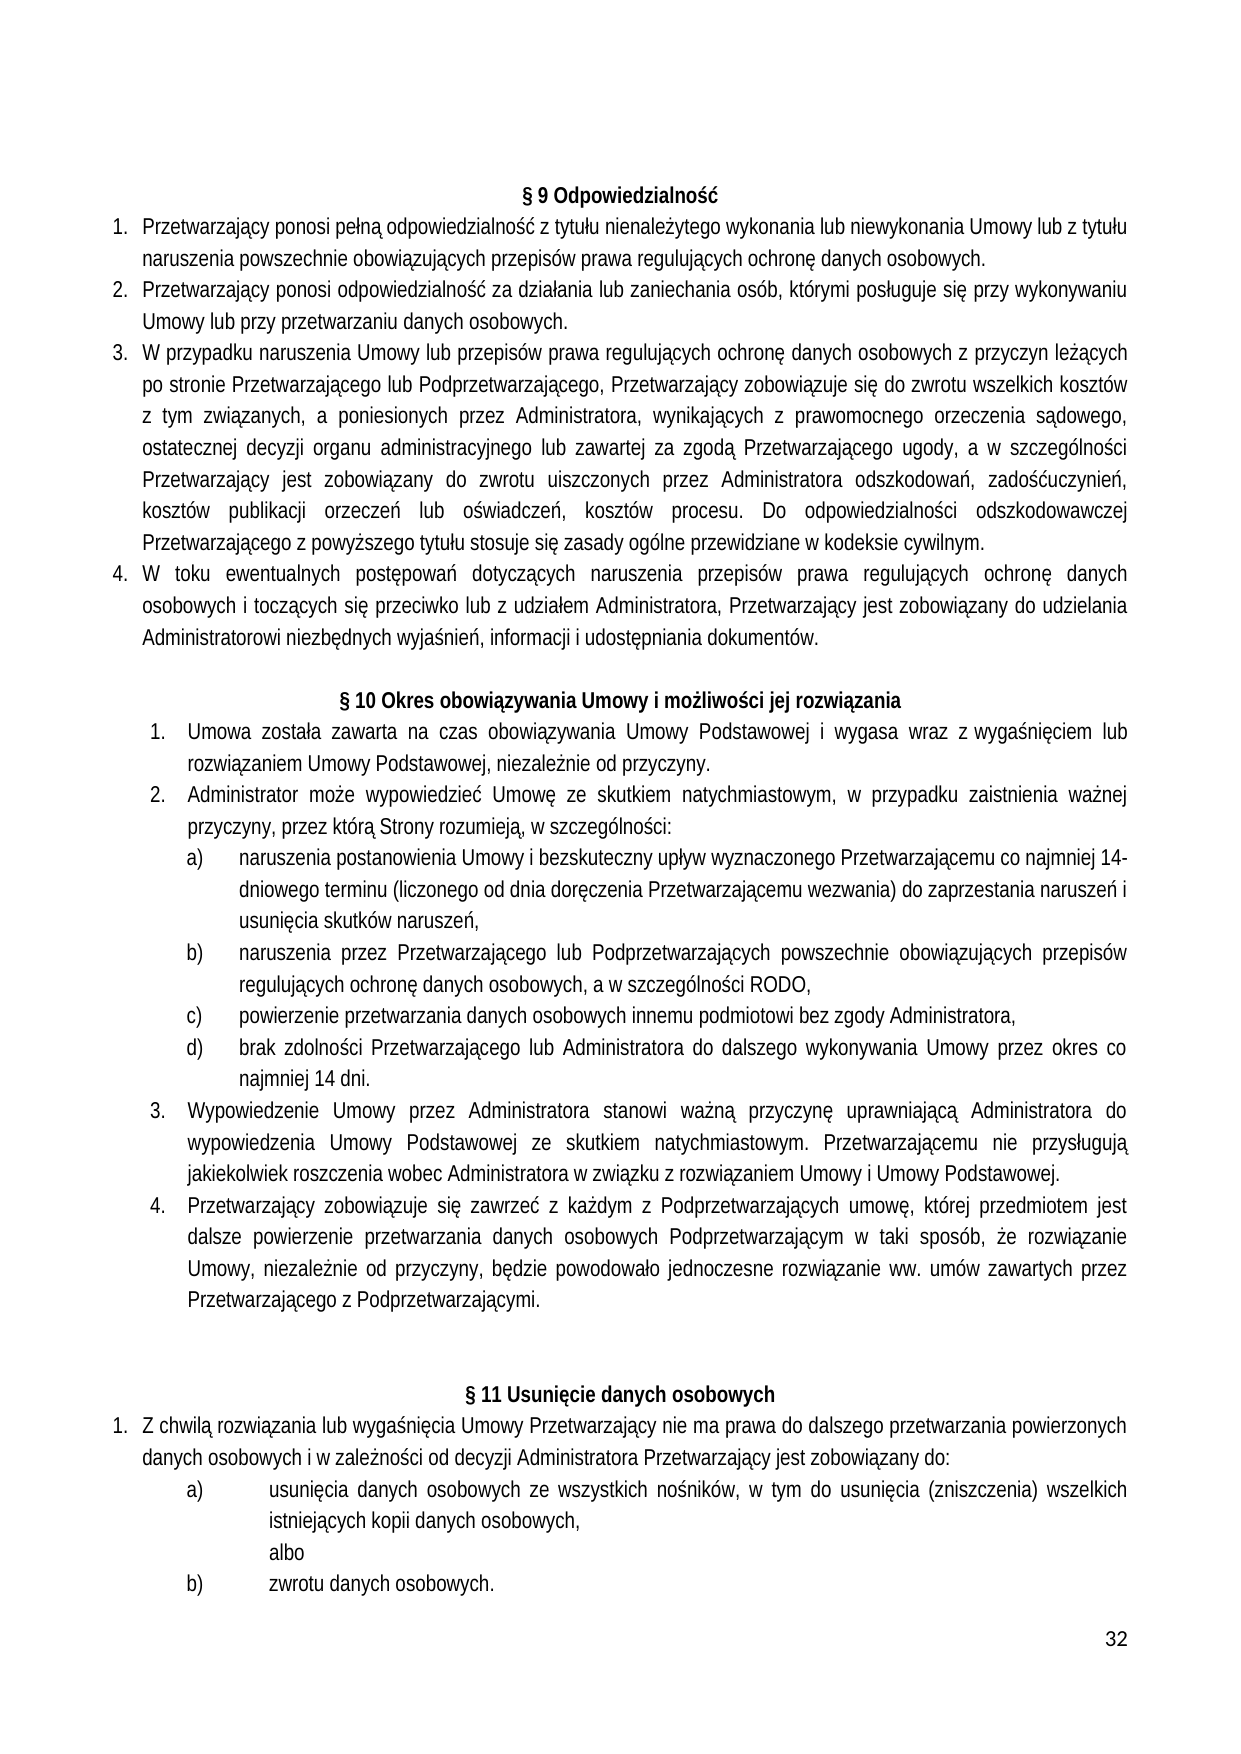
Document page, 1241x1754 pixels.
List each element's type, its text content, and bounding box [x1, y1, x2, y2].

list Przetwarzający ponosi pełną odpowiedzialność z tytułu nienależytego wykonania lub niewykonania Umowy lub z tytułu naruszenia powszechnie obowiązujących przepisów prawa regulujących ochronę danych osobowych. [112, 213, 1128, 271]
text § 9 Odpowiedzialność [112, 182, 1128, 208]
list zwrotu danych osobowych. [186, 1570, 1128, 1597]
list W przypadku naruszenia Umowy lub przepisów prawa regulujących ochronę danych osobowych z przyczyn leżących po stronie Przetwarzającego lub Podprzetwarzającego, Przetwarzający zobowiązuje się do zwrotu wszelkich kosztów z tym związanych, a poniesionych przez Administratora, wynikających z prawomocnego orzeczenia sądowego, ostatecznej decyzji organu administracyjnego lub zawartej za zgodą Przetwarzającego ugody, a w szczególności Przetwarzający jest zobowiązany do zwrotu uiszczonych przez Administratora odszkodowań, zadośćuczynień, kosztów publikacji orzeczeń lub oświadczeń, kosztów procesu. Do odpowiedzialności odszkodowawczej Przetwarzającego z powyższego tytułu stosuje się zasady ogólne przewidziane w kodeksie cywilnym. [112, 339, 1128, 555]
list Z chwilą rozwiązania lub wygaśnięcia Umowy Przetwarzający nie ma prawa do dalszego przetwarzania powierzonych danych osobowych i w zależności od decyzji Administratora Przetwarzający jest zobowiązany do: [112, 1412, 1128, 1470]
list usunięcia danych osobowych ze wszystkich nośników, w tym do usunięcia (zniszczenia) wszelkich istniejących kopii danych osobowych, [186, 1476, 1128, 1533]
list Umowa została zawarta na czas obowiązywania Umowy Podstawowej i wygasa wraz z wygaśnięciem lub rozwiązaniem Umowy Podstawowej, niezależnie od przyczyny. [150, 718, 1128, 776]
list Przetwarzający ponosi odpowiedzialność za działania lub zaniechania osób, którymi posługuje się przy wykonywaniu Umowy lub przy przetwarzaniu danych osobowych. [112, 276, 1128, 334]
text § 10 Okres obowiązywania Umowy i możliwości jej rozwiązania [112, 687, 1128, 713]
list naruszenia przez Przetwarzającego lub Podprzetwarzających powszechnie obowiązujących przepisów regulujących ochronę danych osobowych, a w szczególności RODO, [186, 939, 1128, 997]
list Administrator może wypowiedzieć Umowę ze skutkiem natychmiastowym, w przypadku zaistnienia ważnej przyczyny, przez którą Strony rozumieją, w szczególności: [150, 781, 1128, 839]
list brak zdolności Przetwarzającego lub Administratora do dalszego wykonywania Umowy przez okres co najmniej 14 dni. [186, 1034, 1128, 1092]
text albo [269, 1539, 1128, 1565]
list naruszenia postanowienia Umowy i bezskuteczny upływ wyznaczonego Przetwarzającemu co najmniej 14-dniowego terminu (liczonego od dnia doręczenia Przetwarzającemu wezwania) do zaprzestania naruszeń i usunięcia skutków naruszeń, [186, 844, 1128, 934]
text § 11 Usunięcie danych osobowych [112, 1381, 1128, 1407]
list Wypowiedzenie Umowy przez Administratora stanowi ważną przyczynę uprawniającą Administratora do wypowiedzenia Umowy Podstawowej ze skutkiem natychmiastowym. Przetwarzającemu nie przysługują jakiekolwiek roszczenia wobec Administratora w związku z rozwiązaniem Umowy i Umowy Podstawowej. [150, 1097, 1128, 1186]
list W toku ewentualnych postępowań dotyczących naruszenia przepisów prawa regulujących ochronę danych osobowych i toczących się przeciwko lub z udziałem Administratora, Przetwarzający jest zobowiązany do udzielania Administratorowi niezbędnych wyjaśnień, informacji i udostępniania dokumentów. [112, 560, 1128, 650]
list Przetwarzający zobowiązuje się zawrzeć z każdym z Podprzetwarzających umowę, której przedmiotem jest dalsze powierzenie przetwarzania danych osobowych Podprzetwarzającym w taki sposób, że rozwiązanie Umowy, niezależnie od przyczyny, będzie powodowało jednoczesne rozwiązanie ww. umów zawartych przez Przetwarzającego z Podprzetwarzającymi. [150, 1192, 1128, 1313]
list powierzenie przetwarzania danych osobowych innemu podmiotowi bez zgody Administratora, [186, 1002, 1128, 1028]
